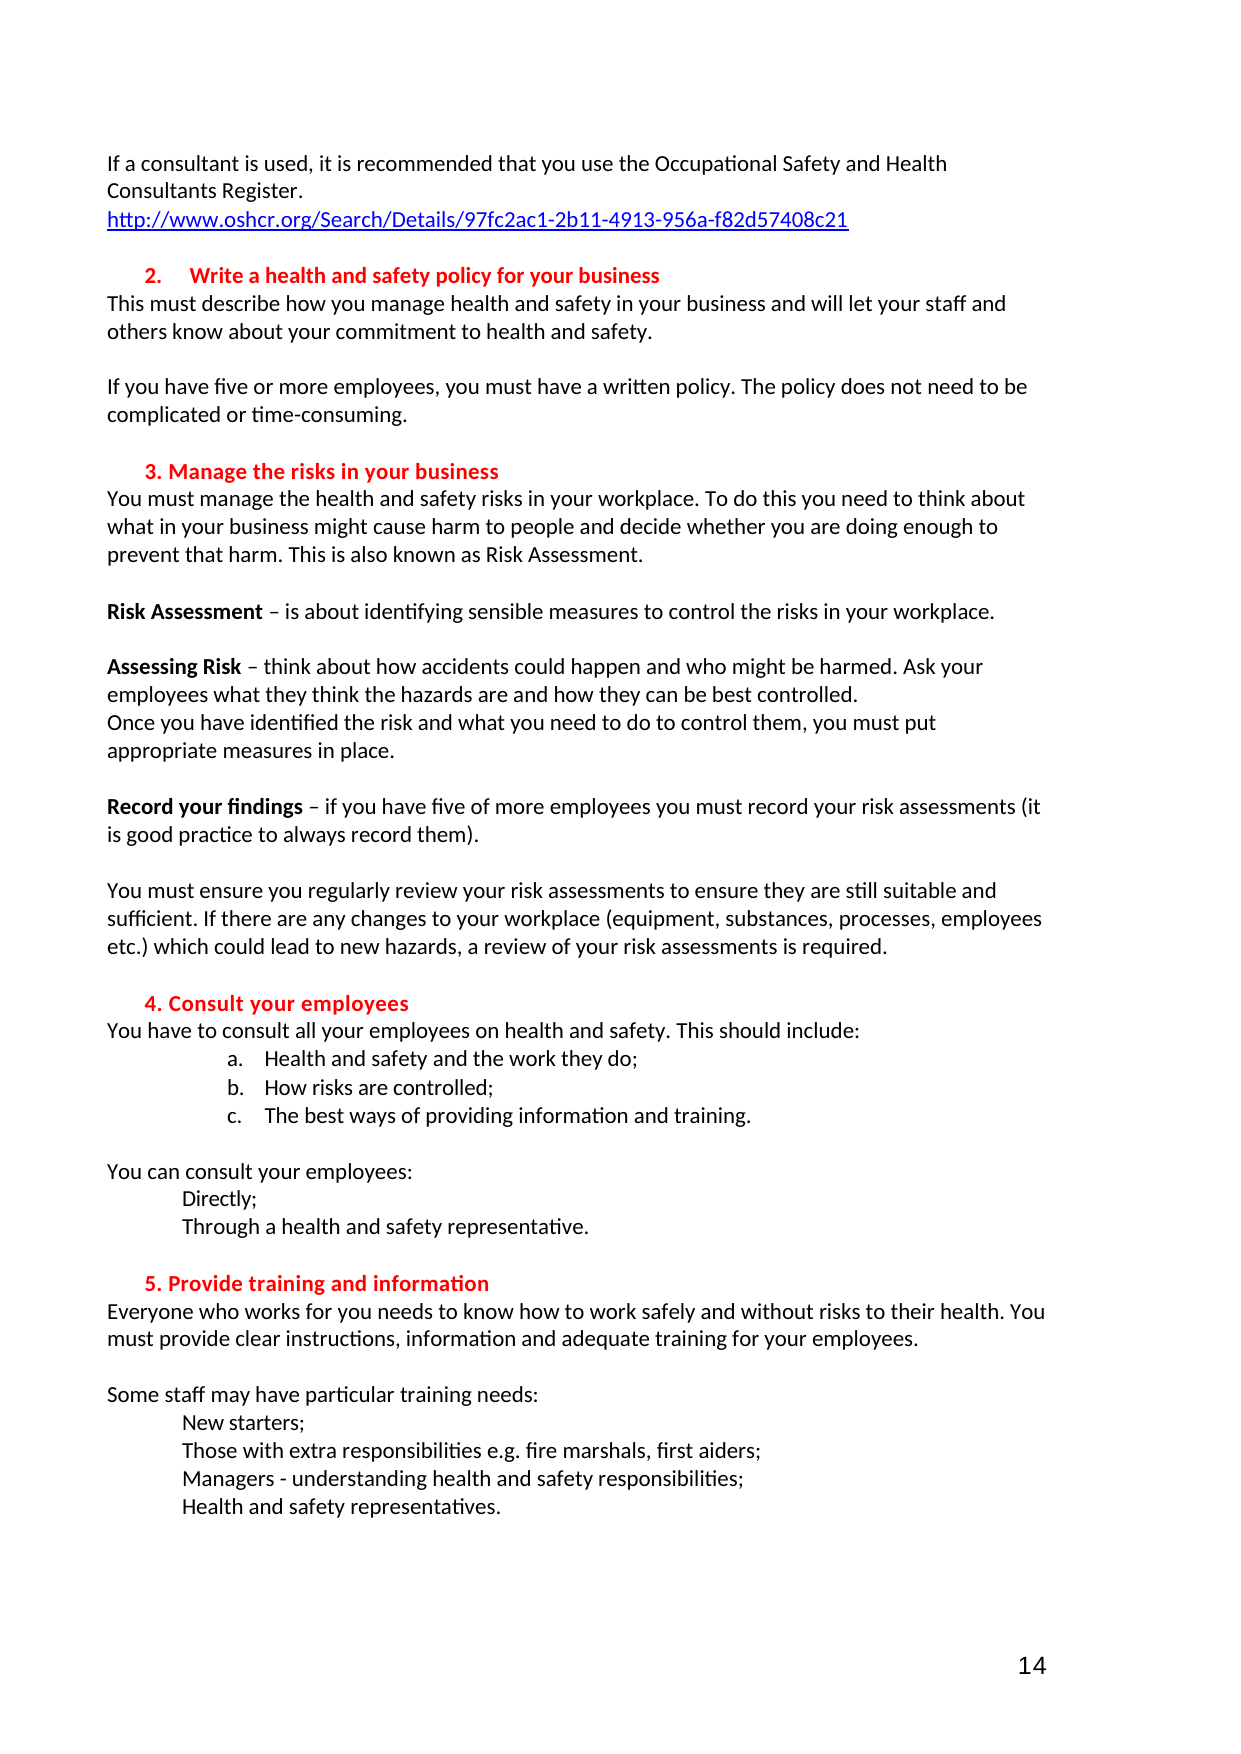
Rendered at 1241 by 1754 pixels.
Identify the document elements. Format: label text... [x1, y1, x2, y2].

text Record your findings – if you have five of more employees you must record your risk assessments (it is good practice to always record them). [107, 792, 1047, 848]
text Everyone who works for you needs to know how to work safely and without risks to their health. You [107, 1300, 1062, 1324]
text Risk Assessment – is about identifying sensible measures to control the risks in your workplace. [107, 600, 1062, 624]
text Once you have identified the risk and what you need to do to control them, you must put appropriate measures in place. [107, 708, 942, 764]
text This must describe how you manage health and safety in your business and will let your staff and [107, 293, 1062, 316]
text You must ensure you regularly review your risk assessments to ensure they are still suitable and sufficient. If there are any changes to your workplace (equipment, substances, processes, employees etc.) which could lead to new hazards, a review of your risk assessments is required. [107, 876, 1047, 960]
list How risks are controlled; [227, 1076, 1062, 1100]
text You have to consult all your employees on health and safety. This should include: [107, 1020, 1062, 1043]
text New starters; [182, 1412, 1062, 1435]
text others know about your commitment to health and safety. [107, 321, 1062, 344]
text Through a health and safety representative. [182, 1216, 1062, 1239]
text must provide clear instructions, information and adequate training for your employees. [107, 1328, 1062, 1351]
text Assessing Risk – think about how accidents could happen and who might be harmed. Ask your employees what they think the hazards are and how they can be best controlled. [107, 652, 995, 708]
list The best ways of providing information and training. [227, 1104, 1062, 1128]
text Some staff may have particular training needs: [107, 1384, 1062, 1407]
text 5. Provide training and information [144, 1272, 1062, 1296]
text 3. Manage the risks in your business [144, 461, 1062, 484]
text 2. Write a health and safety policy for your business [144, 265, 1062, 288]
text You can consult your employees: [107, 1160, 1062, 1184]
text Health and safety representatives. [182, 1496, 1062, 1519]
text 4. Consult your employees [144, 992, 1062, 1016]
text You must manage the health and safety risks in your workplace. To do this you need to think about what in your business might cause harm to people and decide whether you are doing enough to prevent that harm. This is also known as Risk Assessment. [107, 484, 1032, 568]
text http://www.oshcr.org/Search/Details/97fc2ac1-2b11-4913-956a-f82d57408c21 [107, 209, 1062, 232]
list Health and safety and the work they do; [227, 1048, 1062, 1071]
text If you have five or more employees, you must have a written policy. The policy does not need to be complicated or time-consuming. [107, 372, 1032, 428]
text Those with extra responsibilities e.g. fire marshals, first aiders; [182, 1440, 1062, 1463]
text Directly; [182, 1188, 1062, 1211]
text Managers - understanding health and safety responsibilities; [182, 1468, 1062, 1491]
text If a consultant is used, it is recommended that you use the Occupational Safety and Health Consultants Register. [107, 149, 950, 204]
